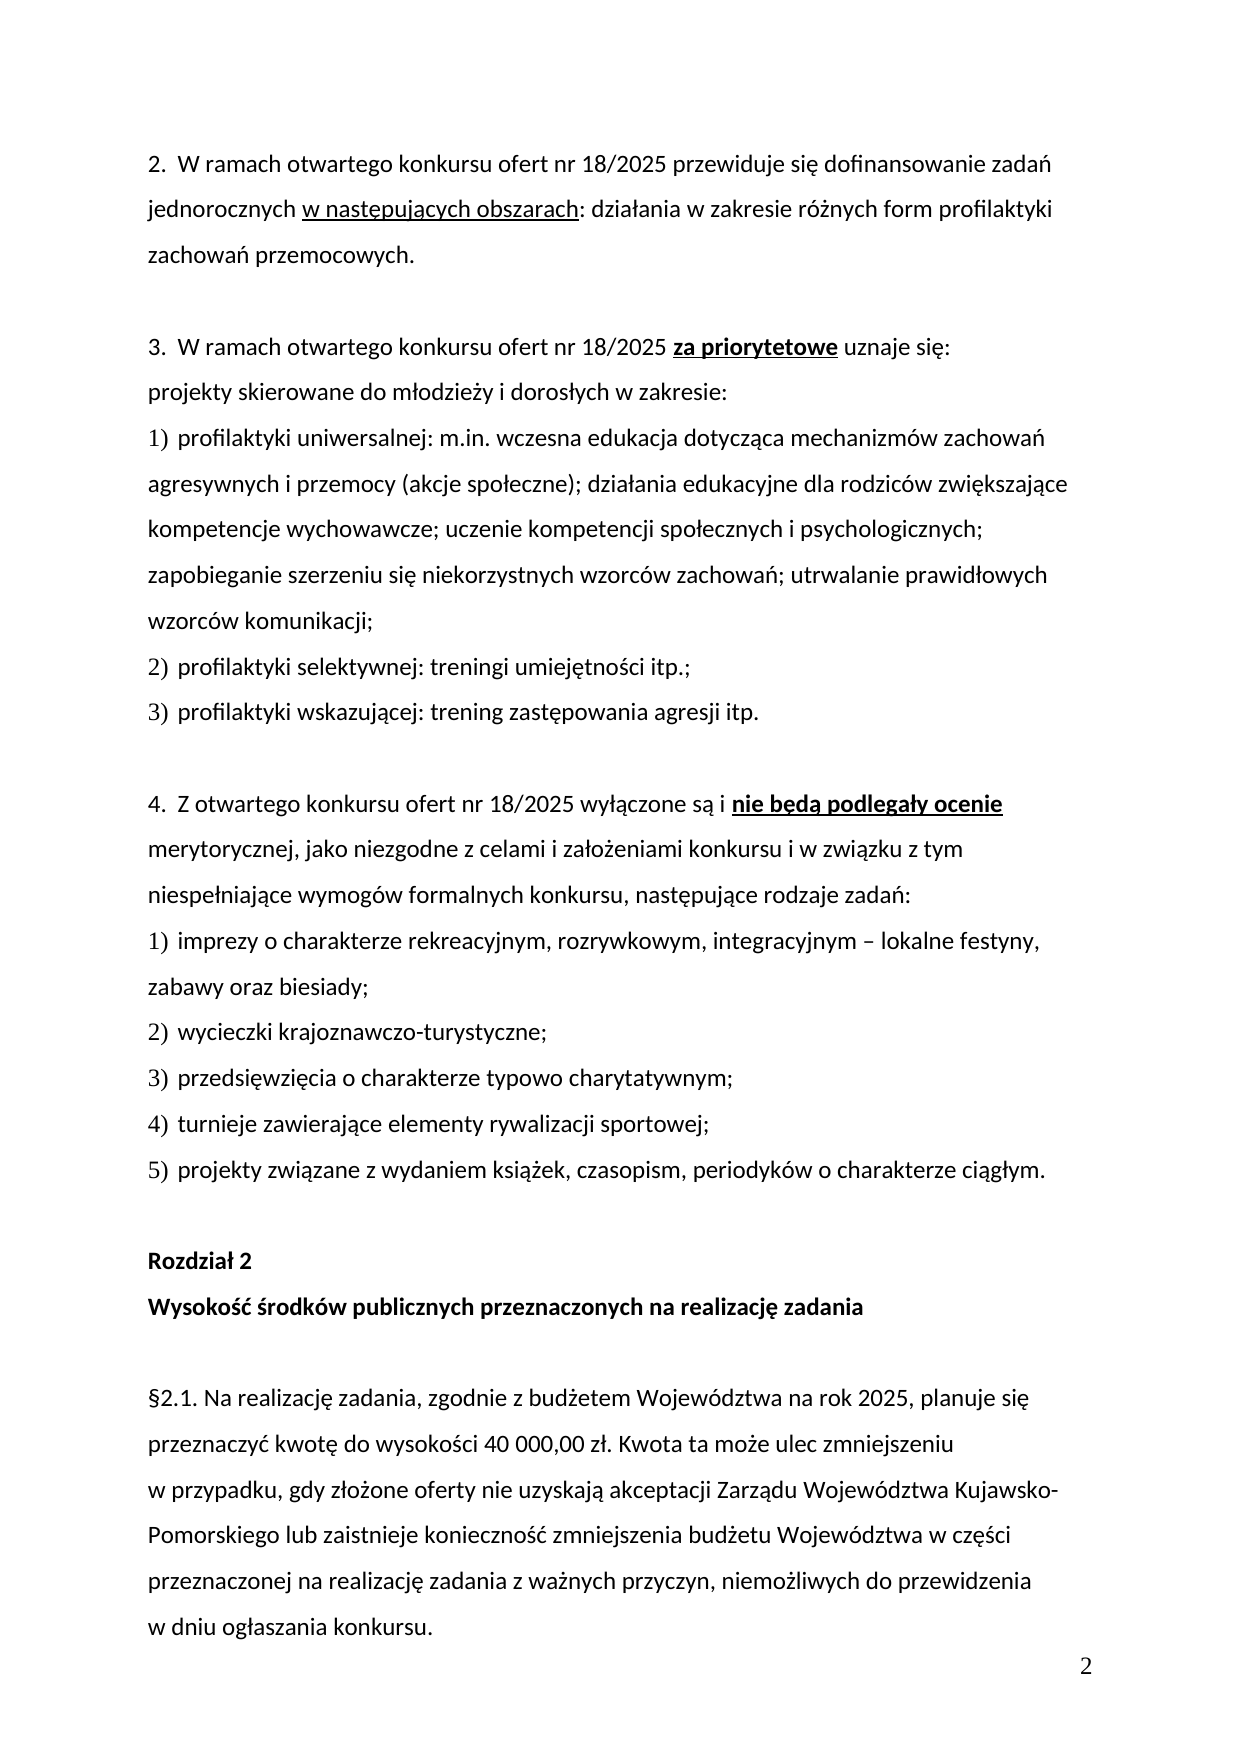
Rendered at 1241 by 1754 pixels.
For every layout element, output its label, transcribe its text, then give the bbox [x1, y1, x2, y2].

title profilaktyki selektywnej: treningi umiejętności itp.; [148, 651, 1092, 681]
title imprezy o charakterze rekreacyjnym, rozrywkowym, integracyjnym – lokalne festyny, zabawy oraz biesiady; [148, 925, 1092, 1001]
title W ramach otwartego konkursu ofert nr 18/2025 za priorytetowe uznaje się: projekty skierowane do młodzieży i dorosłych w zakresie: [148, 331, 1092, 407]
title §2.1. Na realizację zadania, zgodnie z budżetem Województwa na rok 2025, planuje się przeznaczyć kwotę do wysokości 40 000,00 zł. Kwota ta może ulec zmniejszeniu w przypadku, gdy złożone oferty nie uzyskają akceptacji Zarządu Województwa Kujawsko-Pomorskiego lub zaistnieje konieczność zmniejszenia budżetu Województwa w części przeznaczonej na realizację zadania z ważnych przyczyn, niemożliwych do przewidzenia w dniu ogłaszania konkursu. [148, 1382, 1092, 1642]
title wycieczki krajoznawczo-turystyczne; [148, 1017, 1092, 1047]
list W ramach otwartego konkursu ofert nr 18/2025 przewiduje się dofinansowanie zadań jednorocznych w następujących obszarach: działania w zakresie różnych form profilaktyki zachowań przemocowych. [148, 148, 1092, 270]
title profilaktyki uniwersalnej: m.in. wczesna edukacja dotycząca mechanizmów zachowań agresywnych i przemocy (akcje społeczne); działania edukacyjne dla rodziców zwiększające kompetencje wychowawcze; uczenie kompetencji społecznych i psychologicznych; zapobieganie szerzeniu się niekorzystnych wzorców zachowań; utrwalanie prawidłowych wzorców komunikacji; [148, 422, 1092, 636]
title przedsięwzięcia o charakterze typowo charytatywnym; [148, 1062, 1092, 1093]
title profilaktyki wskazującej: trening zastępowania agresji itp. [148, 696, 1092, 727]
title Rozdział 2 [148, 1245, 1092, 1276]
title Wysokość środków publicznych przeznaczonych na realizację zadania [148, 1291, 1092, 1321]
title turnieje zawierające elementy rywalizacji sportowej; [148, 1108, 1092, 1138]
title projekty związane z wydaniem książek, czasopism, periodyków o charakterze ciągłym. [148, 1154, 1092, 1184]
title Z otwartego konkursu ofert nr 18/2025 wyłączone są i nie będą podlegały ocenie merytorycznej, jako niezgodne z celami i założeniami konkursu i w związku z tym niespełniające wymogów formalnych konkursu, następujące rodzaje zadań: [148, 788, 1092, 910]
